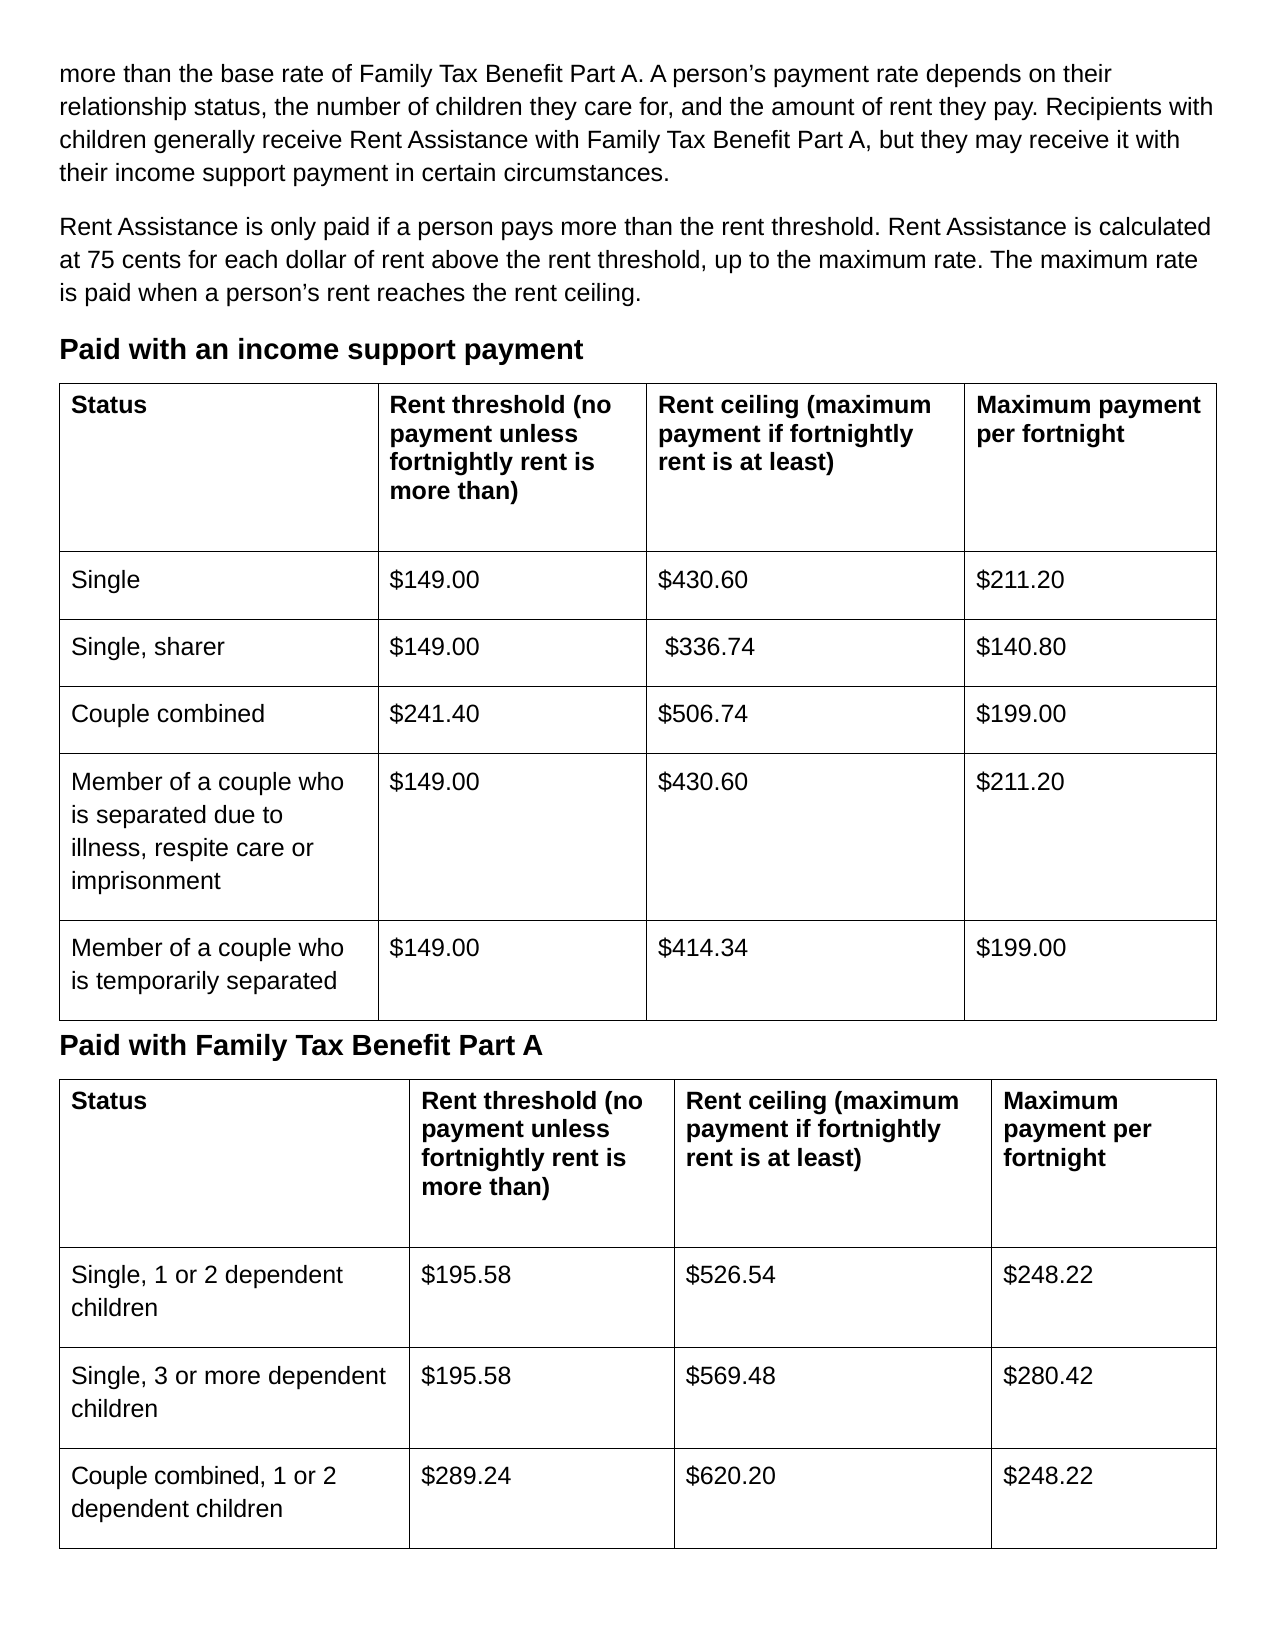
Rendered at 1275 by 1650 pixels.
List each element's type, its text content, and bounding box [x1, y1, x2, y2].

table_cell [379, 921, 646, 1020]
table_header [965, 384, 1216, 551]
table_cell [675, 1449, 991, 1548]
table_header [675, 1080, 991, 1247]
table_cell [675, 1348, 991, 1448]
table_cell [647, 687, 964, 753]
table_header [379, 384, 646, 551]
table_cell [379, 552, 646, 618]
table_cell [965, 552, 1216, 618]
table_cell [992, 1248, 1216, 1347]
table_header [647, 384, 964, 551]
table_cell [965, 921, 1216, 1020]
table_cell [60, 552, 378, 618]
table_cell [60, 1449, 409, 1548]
subtitle Paid with an income support payment [59, 332, 1216, 365]
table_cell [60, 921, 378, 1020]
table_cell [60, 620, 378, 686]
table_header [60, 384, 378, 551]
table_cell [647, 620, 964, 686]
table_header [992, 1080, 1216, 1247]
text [59, 59, 1216, 187]
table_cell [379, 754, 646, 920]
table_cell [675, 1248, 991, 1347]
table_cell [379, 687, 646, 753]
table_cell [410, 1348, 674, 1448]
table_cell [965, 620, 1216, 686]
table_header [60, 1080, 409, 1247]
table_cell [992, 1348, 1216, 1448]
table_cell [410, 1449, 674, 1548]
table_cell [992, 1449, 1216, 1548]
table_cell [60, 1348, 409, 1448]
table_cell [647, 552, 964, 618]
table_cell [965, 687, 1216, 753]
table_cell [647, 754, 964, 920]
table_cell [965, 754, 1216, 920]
text Rent Assistance is only paid if a person pays more than the rent threshold. Rent Assistance is calculated at 75 cents for each dollar of rent above the rent threshold, up to the maximum rate. The maximum rate is paid when a person’s rent reaches the rent ceiling. [59, 212, 1216, 307]
subtitle Paid with Family Tax Benefit Part A [59, 1028, 1216, 1061]
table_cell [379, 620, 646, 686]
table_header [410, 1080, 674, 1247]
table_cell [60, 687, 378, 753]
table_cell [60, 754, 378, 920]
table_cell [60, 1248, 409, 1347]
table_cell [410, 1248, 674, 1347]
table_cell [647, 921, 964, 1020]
